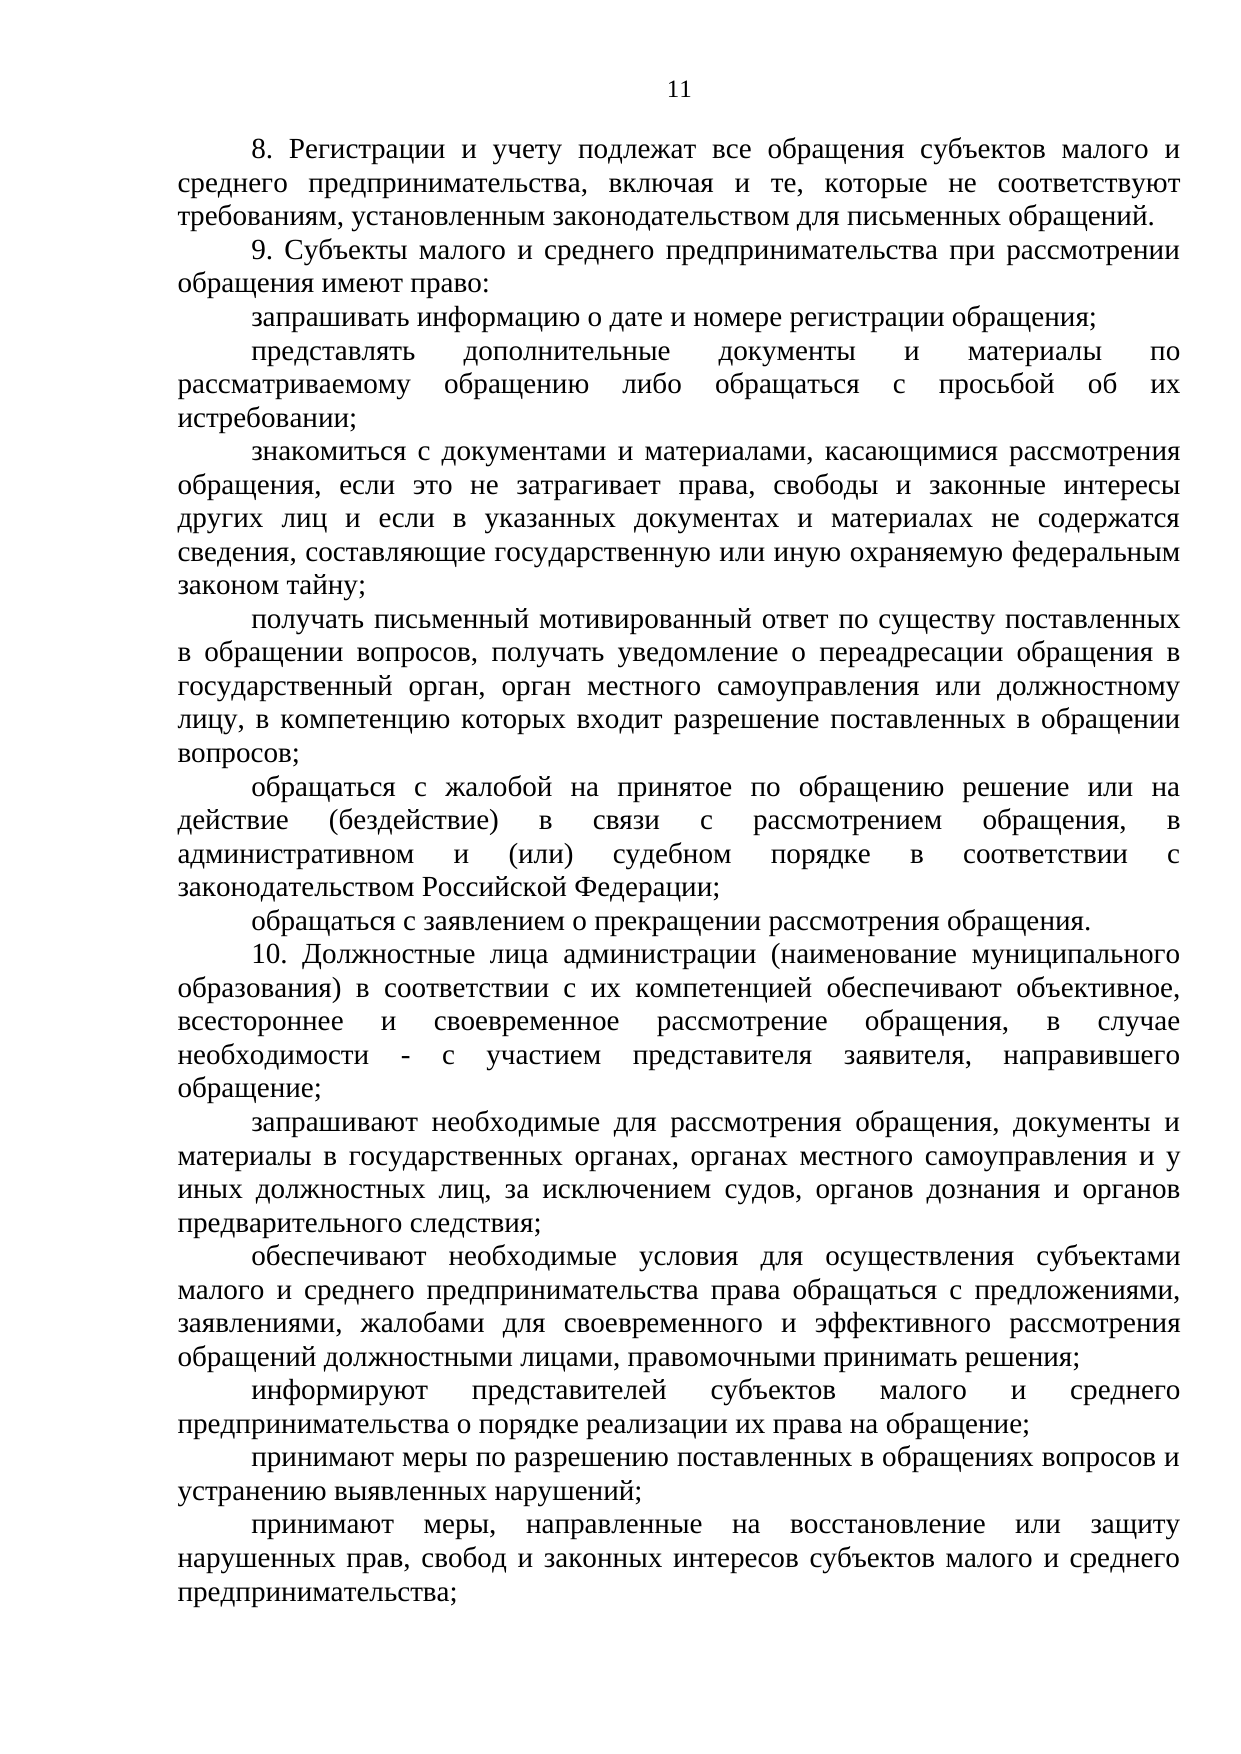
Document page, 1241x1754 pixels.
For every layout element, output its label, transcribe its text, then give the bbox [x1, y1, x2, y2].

text 8. Регистрации и учету подлежат все обращения субъектов малого и среднего предпринимательства, включая и те, которые не соответствуют требованиям, установленным законодательством для письменных обращений. [177, 131, 1181, 232]
text знакомиться с документами и материалами, касающимися рассмотрения обращения, если это не затрагивает права, свободы и законные интересы других лиц и если в указанных документах и материалах не содержатся сведения, составляющие государственную или иную охраняемую федеральным законом тайну; [177, 433, 1181, 601]
text получать письменный мотивированный ответ по существу поставленных в обращении вопросов, получать уведомление о переадресации обращения в государственный орган, орган местного самоуправления или должностному лицу, в компетенцию которых входит разрешение поставленных в обращении вопросов; [177, 601, 1181, 769]
text принимают меры по разрешению поставленных в обращениях вопросов и устранению выявленных нарушений; [177, 1439, 1181, 1507]
text 10. Должностные лица администрации (наименование муниципального образования) в соответствии с их компетенцией обеспечивают объективное, всестороннее и своевременное рассмотрение обращения, в случае необходимости - с участием представителя заявителя, направившего обращение; [177, 936, 1181, 1104]
text запрашивают необходимые для рассмотрения обращения, документы и материалы в государственных органах, органах местного самоуправления и у иных должностных лиц, за исключением судов, органов дознания и органов предварительного следствия; [177, 1104, 1181, 1238]
text информируют представителей субъектов малого и среднего предпринимательства о порядке реализации их права на обращение; [177, 1372, 1181, 1439]
text 9. Субъекты малого и среднего предпринимательства при рассмотрении обращения имеют право: [177, 232, 1181, 299]
text представлять дополнительные документы и материалы по рассматриваемому обращению либо обращаться с просьбой об их истребовании; [177, 333, 1181, 433]
text обеспечивают необходимые условия для осуществления субъектами малого и среднего предпринимательства права обращаться с предложениями, заявлениями, жалобами для своевременного и эффективного рассмотрения обращений должностными лицами, правомочными принимать решения; [177, 1238, 1181, 1372]
text обращаться с заявлением о прекращении рассмотрения обращения. [177, 903, 1181, 936]
text принимают меры, направленные на восстановление или защиту нарушенных прав, свобод и законных интересов субъектов малого и среднего предпринимательства; [177, 1507, 1181, 1607]
text обращаться с жалобой на принятое по обращению решение или на действие (бездействие) в связи с рассмотрением обращения, в административном и (или) судебном порядке в соответствии с законодательством Российской Федерации; [177, 769, 1181, 903]
text запрашивать информацию о дате и номере регистрации обращения; [177, 299, 1181, 333]
